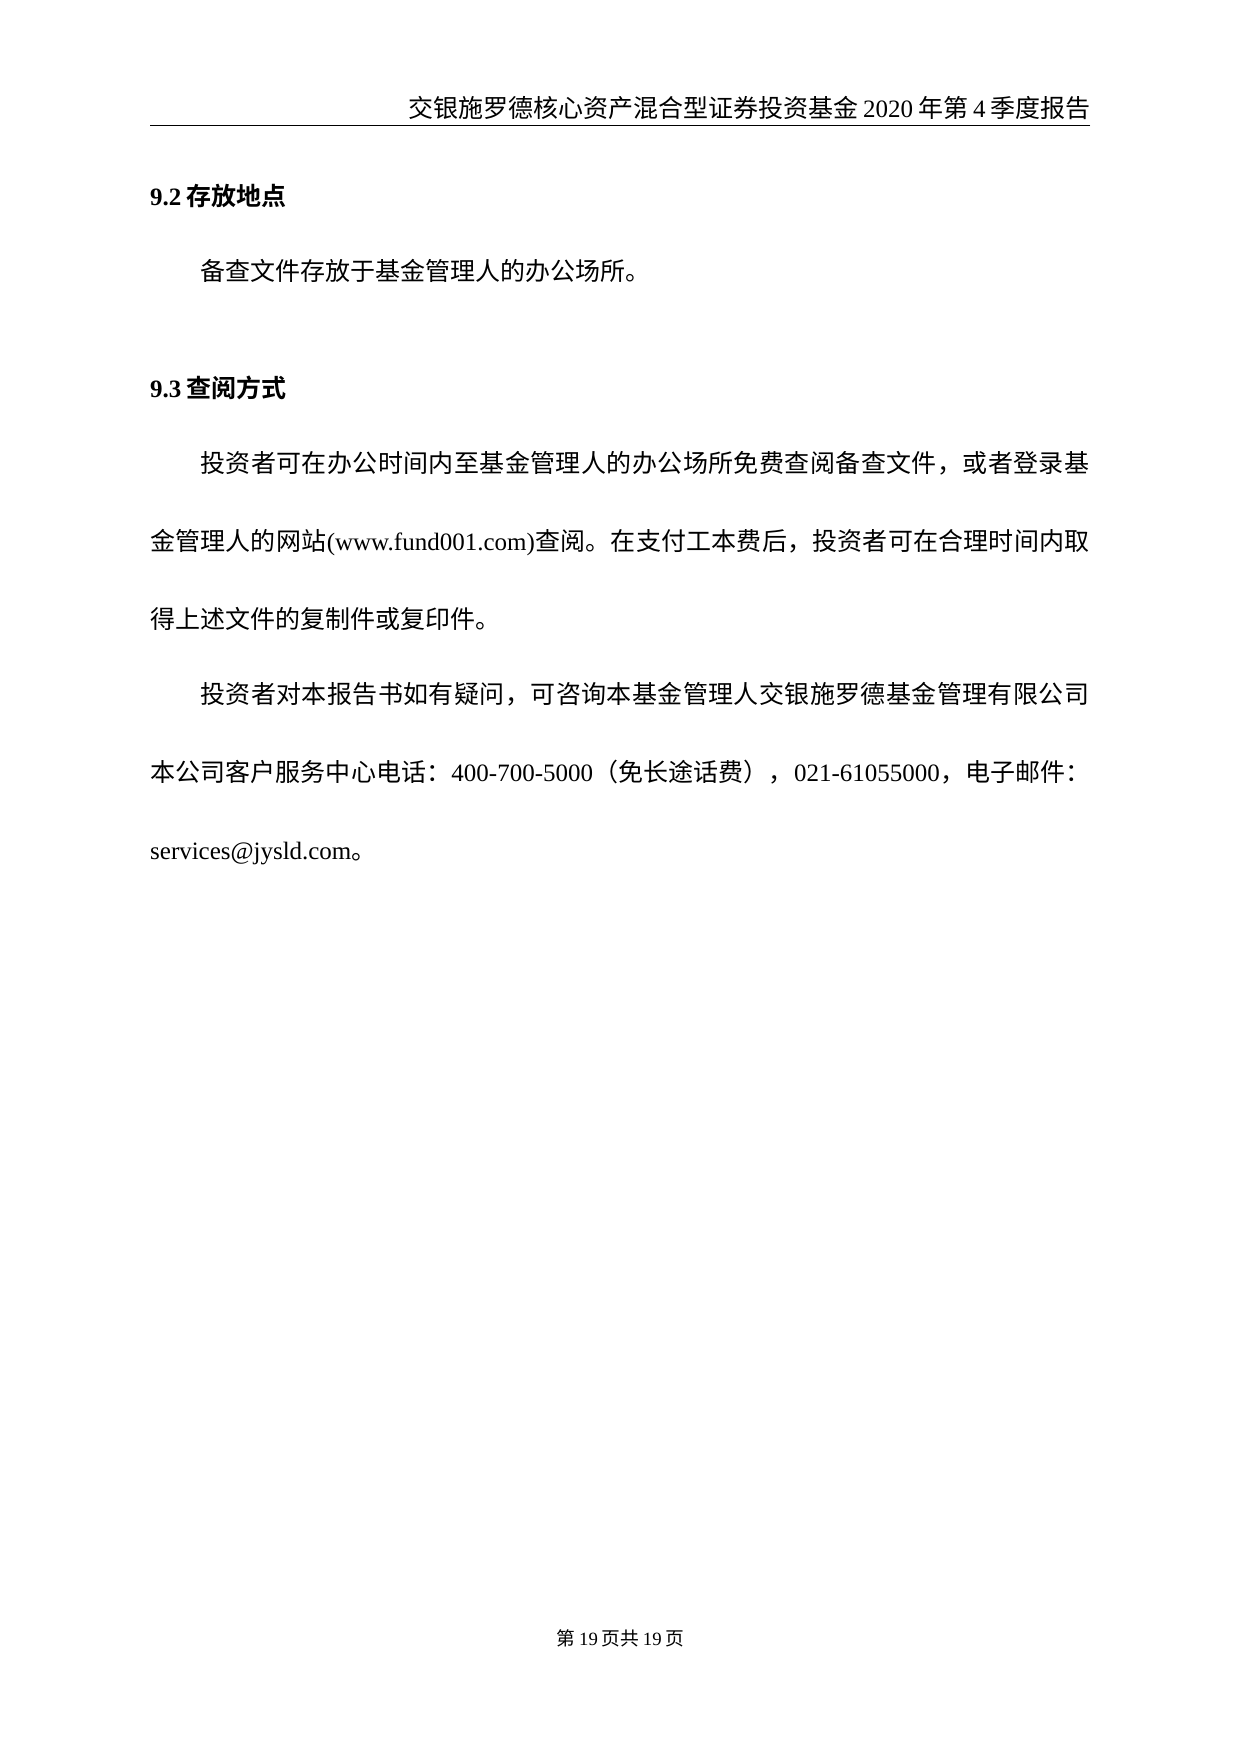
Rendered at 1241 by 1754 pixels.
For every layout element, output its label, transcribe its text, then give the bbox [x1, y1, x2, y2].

text 9.2存放地点 [150, 162, 1090, 227]
text 9.3查阅方式 [150, 354, 1090, 419]
text 备查文件存放于基金管理人的办公场所。 [150, 237, 1090, 302]
text 投资者对本报告书如有疑问，可咨询本基金管理人交银施罗德基金管理有限公司。本公司客户服务中心电话：400-700-5000（免长途话费），021-61055000，电子邮件：services@jysld.com。 [150, 660, 1090, 881]
text 投资者可在办公时间内至基金管理人的办公场所免费查阅备查文件，或者登录基金管理人的网站(www.fund001.com)查阅。在支付工本费后，投资者可在合理时间内取得上述文件的复制件或复印件。 [150, 429, 1090, 650]
